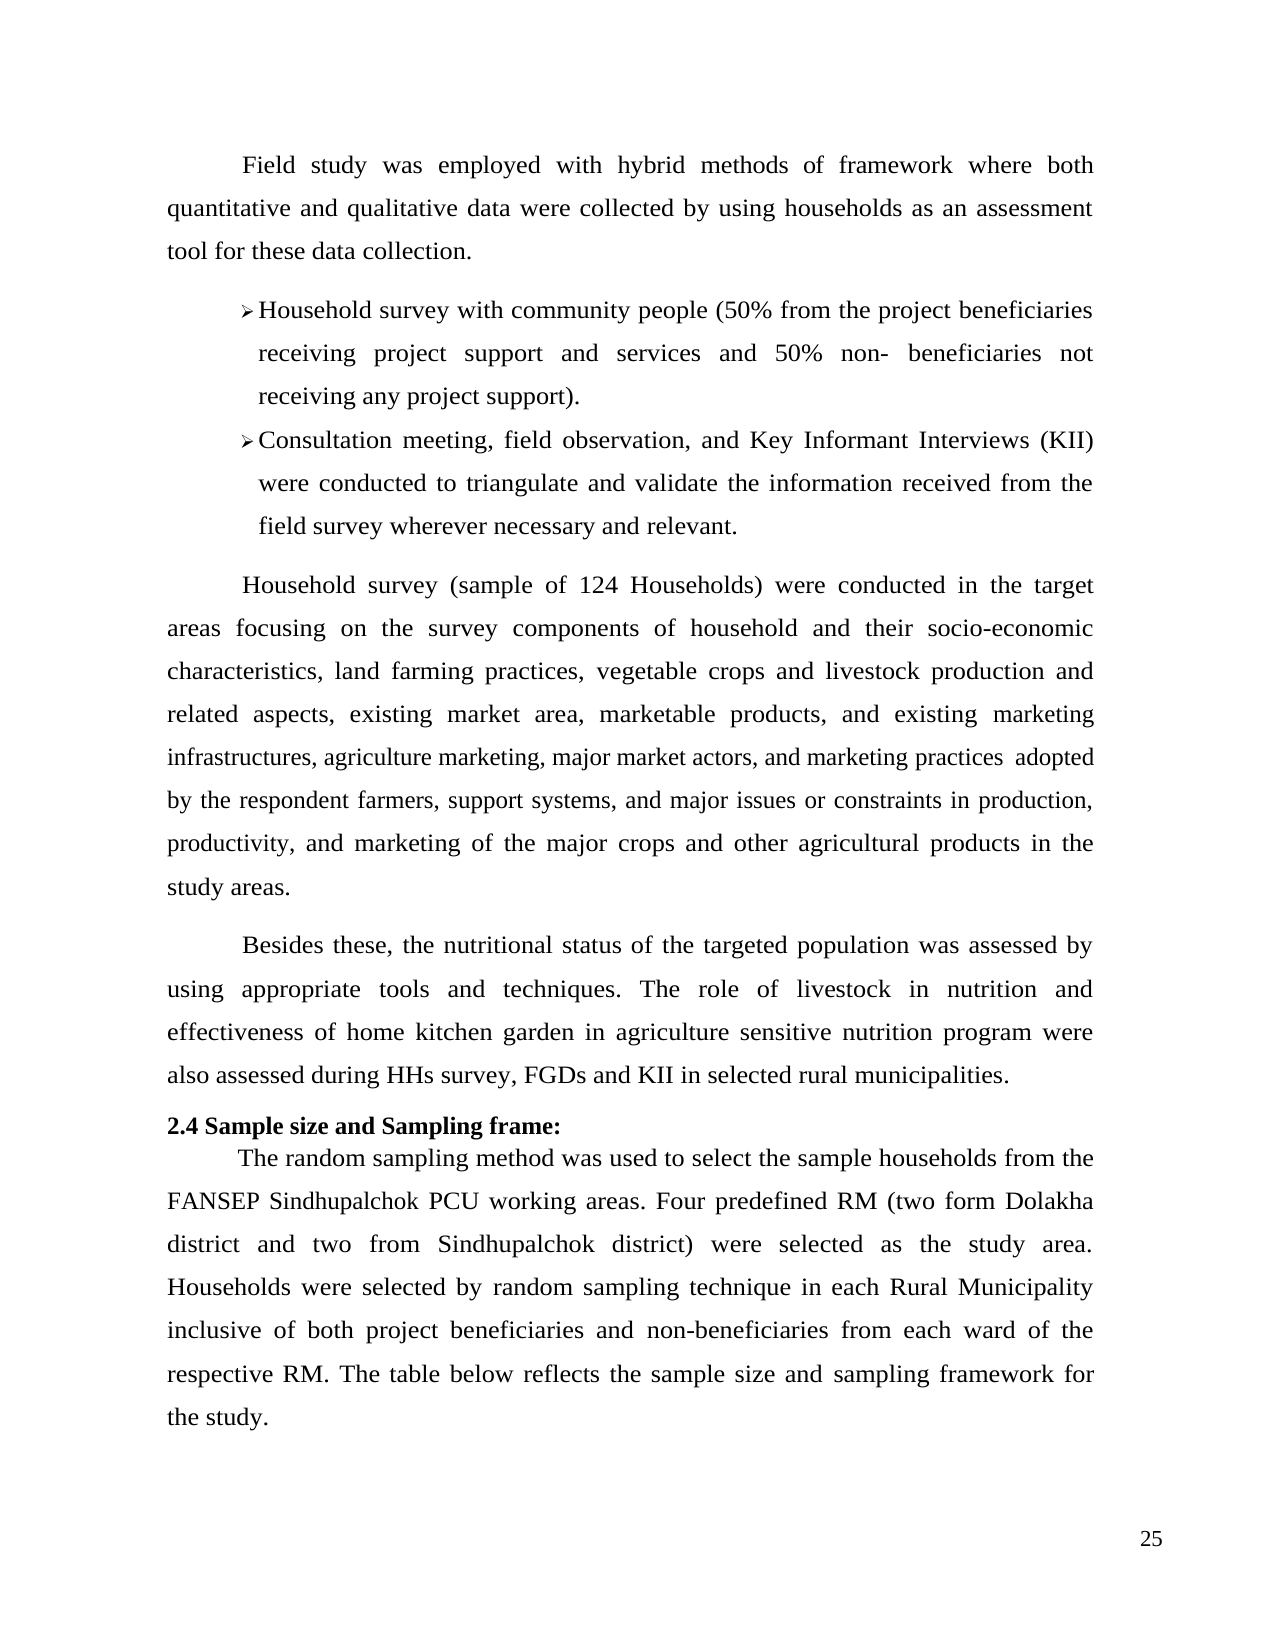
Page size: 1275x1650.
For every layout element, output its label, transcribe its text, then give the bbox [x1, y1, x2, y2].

text The random sampling method was used to select the sample households from the FANSEP Sindhupalchok PCU working areas. Four predefined RM (two form Dolakha district and two from Sindhupalchok district) were selected as the study area. Households were selected by random sampling technique in each Rural Municipality inclusive of both project beneficiaries and non-beneficiaries from each ward of the respective RM. The table below reflects the sample size and sampling framework for the study. [167, 1143, 1094, 1431]
list Consultation meeting, field observation, and Key Informant Interviews (KII) were conducted to triangulate and validate the information received from the field survey wherever necessary and relevant. [240, 425, 1093, 540]
subtitle 2.4 Sample size and Sampling frame: [167, 1111, 1162, 1140]
text Household survey (sample of 124 Households) were conducted in the target areas focusing on the survey components of household and their socio-economic characteristics, land farming practices, vegetable crops and livestock production and related aspects, existing market area, marketable products, and existing marketing infrastructures, agriculture marketing, major market actors, and marketing practices adopted by the respondent farmers, support systems, and major issues or constraints in production, productivity, and marketing of the major crops and other agricultural products in the study areas. [167, 570, 1094, 900]
text Besides these, the nutritional status of the targeted population was assessed by using appropriate tools and techniques. The role of livestock in nutrition and effectiveness of home kitchen garden in agriculture sensitive nutrition program were also assessed during HHs survey, FGDs and KII in selected rural municipalities. [167, 931, 1094, 1089]
text Field study was employed with hybrid methods of framework where both quantitative and qualitative data were collected by using households as an assessment tool for these data collection. [167, 150, 1094, 265]
list Household survey with community people (50% from the project beneficiaries receiving project support and services and 50% non- beneficiaries not receiving any project support). [240, 295, 1093, 410]
